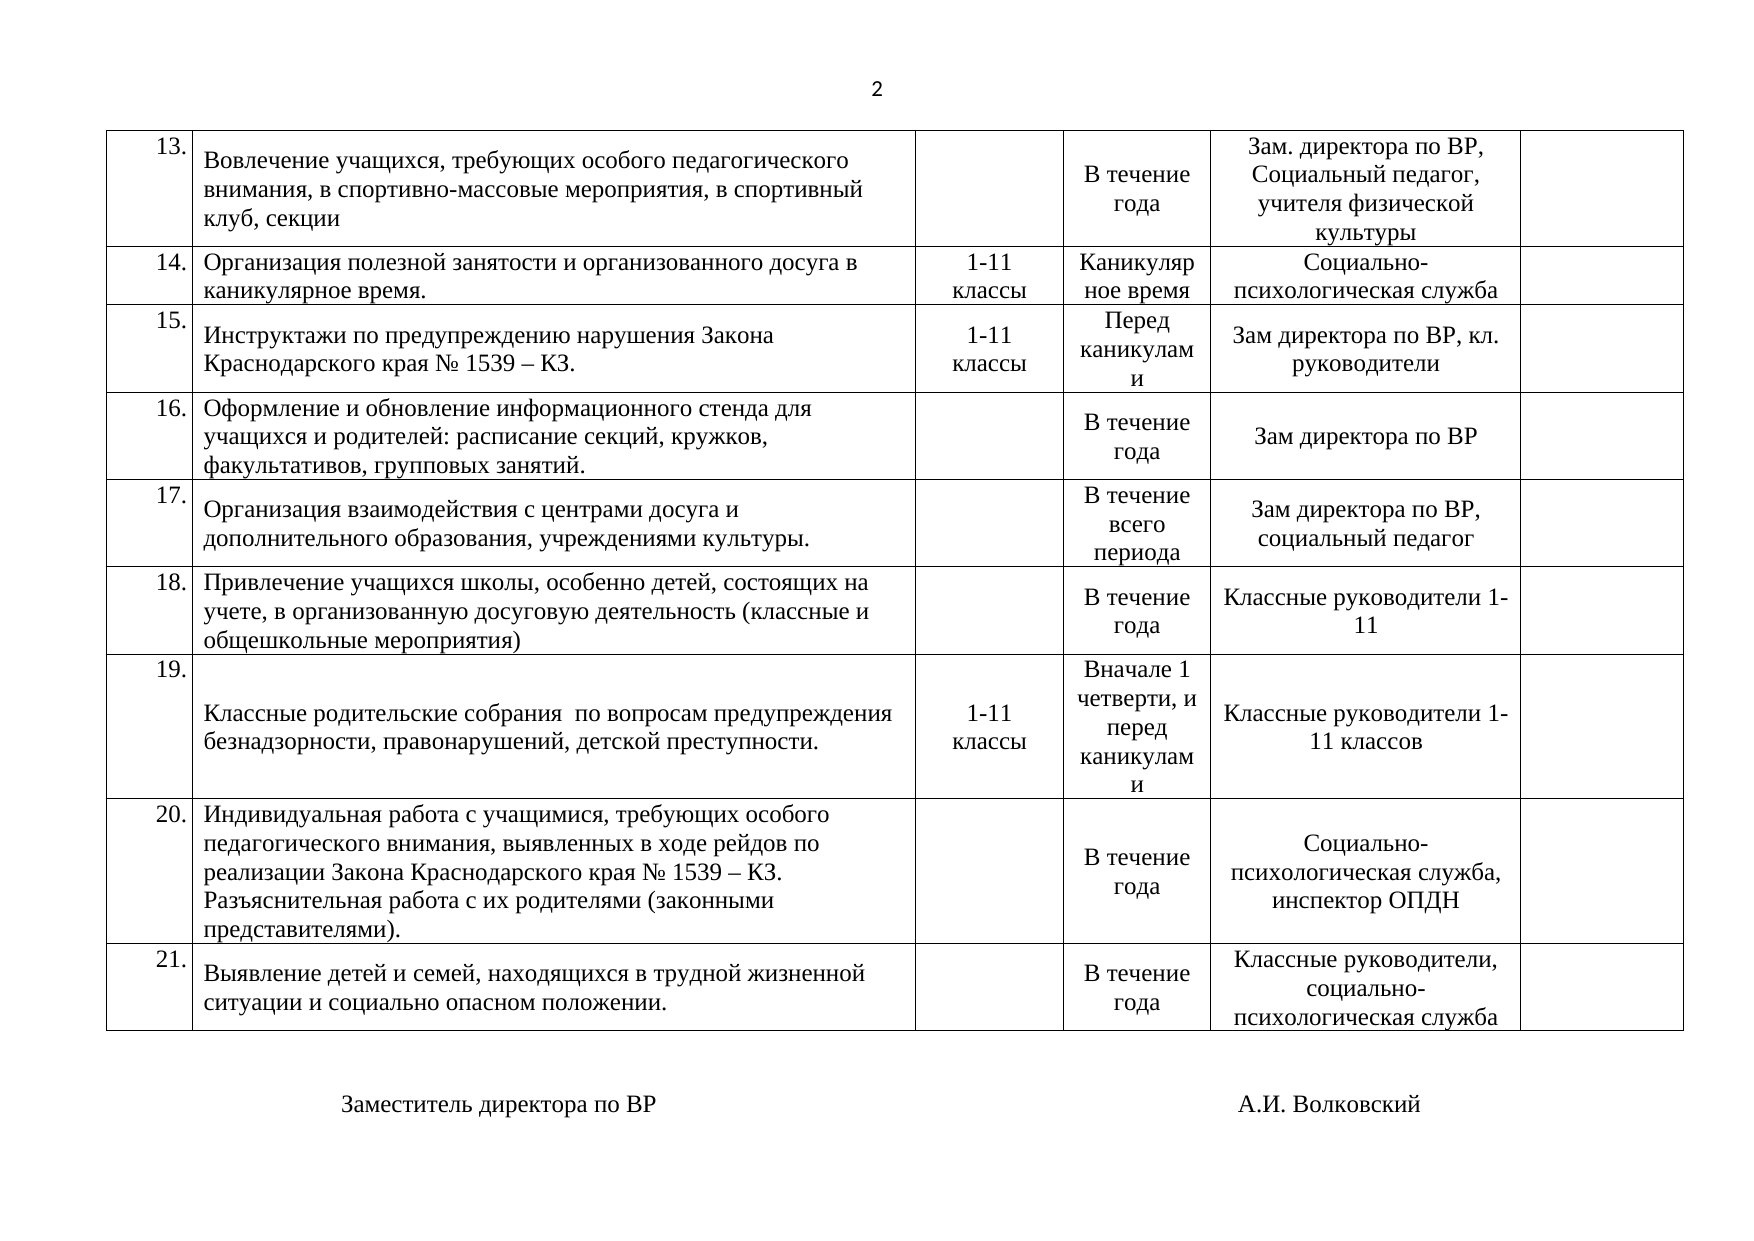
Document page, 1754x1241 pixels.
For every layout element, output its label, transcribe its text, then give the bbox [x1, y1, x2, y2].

table_cell [107, 799, 192, 943]
table_cell Классные руководители 1-11 [1211, 567, 1520, 653]
table_cell [916, 131, 1063, 246]
table_cell Социально-психологическая служба [1211, 247, 1520, 304]
table_cell [107, 131, 192, 246]
table_cell Организация взаимодействия с центрами досуга и дополнительного образования, учреждениями культуры. [193, 480, 915, 566]
table_cell Вовлечение учащихся, требующих особого педагогического внимания, в спортивно-массовые мероприятия, в спортивный клуб, секции [193, 131, 915, 246]
table_cell [1521, 247, 1683, 304]
table_cell В течение года [1064, 944, 1210, 1030]
table_cell В течение всего периода [1064, 480, 1210, 566]
table_cell Классные руководители 1-11 классов [1211, 655, 1520, 798]
table_cell [107, 480, 192, 566]
table_cell 1-11 классы [916, 305, 1063, 392]
table_cell В течение года [1064, 567, 1210, 653]
table_cell [1521, 393, 1683, 479]
table_cell [916, 567, 1063, 653]
table_cell [1521, 655, 1683, 798]
table_cell [1521, 567, 1683, 653]
table_cell [916, 799, 1063, 943]
table_cell [107, 567, 192, 653]
table_cell Зам директора по ВР [1211, 393, 1520, 479]
table_cell [1521, 944, 1683, 1030]
table_cell [1521, 305, 1683, 392]
table_cell Индивидуальная работа с учащимися, требующих особого педагогического внимания, выявленных в ходе рейдов по реализации Закона Краснодарского края № 1539 – КЗ. Разъяснительная работа с их родителями (законными представителями). [193, 799, 915, 943]
table_cell Выявление детей и семей, находящихся в трудной жизненной ситуации и социально опасном положении. [193, 944, 915, 1030]
table_cell [1521, 799, 1683, 943]
table_cell [107, 944, 192, 1030]
table_cell Каникулярное время [1064, 247, 1210, 304]
table_cell Социально- психологическая служба, инспектор ОПДН [1211, 799, 1520, 943]
table_cell Инструктажи по предупреждению нарушения Закона Краснодарского края № 1539 – КЗ. [193, 305, 915, 392]
table_cell Классные руководители, социально- психологическая служба [1211, 944, 1520, 1030]
table_cell Привлечение учащихся школы, особенно детей, состоящих на учете, в организованную досуговую деятельность (классные и общешкольные мероприятия) [193, 567, 915, 653]
table_cell Перед каникулами [1064, 305, 1210, 392]
table_cell Зам. директора по ВР, Социальный педагог, учителя физической культуры [1211, 131, 1520, 246]
table_cell [916, 944, 1063, 1030]
table_cell Вначале 1 четверти, и перед каникулами [1064, 655, 1210, 798]
table_cell Зам директора по ВР, социальный педагог [1211, 480, 1520, 566]
table_cell В течение года [1064, 131, 1210, 246]
table_cell [1521, 131, 1683, 246]
table_cell [107, 247, 192, 304]
table_cell 1-11 классы [916, 247, 1063, 304]
table_cell [1521, 480, 1683, 566]
table_cell Зам директора по ВР, кл. руководители [1211, 305, 1520, 392]
table_cell В течение года [1064, 393, 1210, 479]
table_cell [107, 393, 192, 479]
table_cell [107, 655, 192, 798]
table_cell В течение года [1064, 799, 1210, 943]
table_cell [916, 393, 1063, 479]
table_cell Оформление и обновление информационного стенда для учащихся и родителей: расписание секций, кружков, факультативов, групповых занятий. [193, 393, 915, 479]
table_cell Классные родительские собрания по вопросам предупреждения безнадзорности, правонарушений, детской преступности. [193, 655, 915, 798]
table_cell [107, 305, 192, 392]
table_cell 1-11 классы [916, 655, 1063, 798]
text Заместитель директора по ВР А.И. Волковский [103, 1089, 1654, 1118]
table_cell [916, 480, 1063, 566]
table_cell Организация полезной занятости и организованного досуга в каникулярное время. [193, 247, 915, 304]
